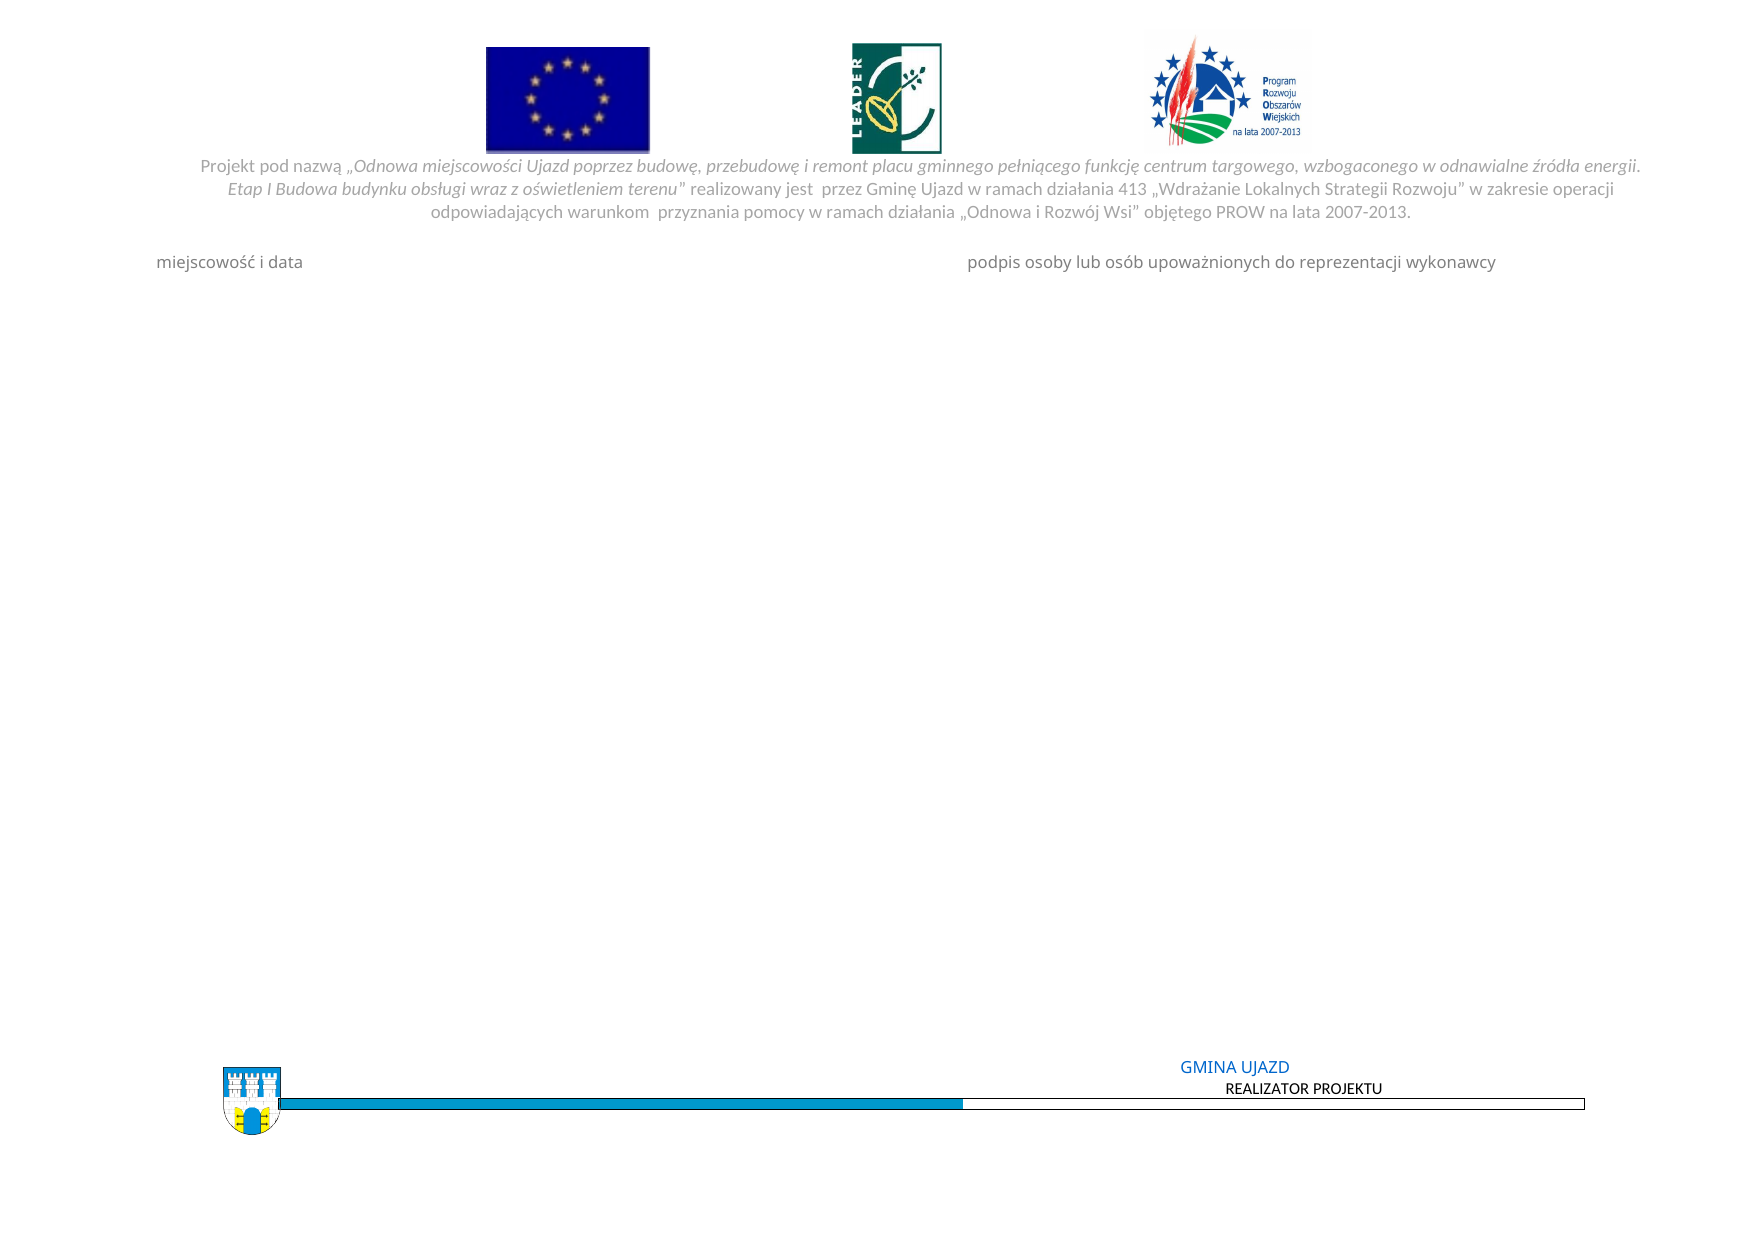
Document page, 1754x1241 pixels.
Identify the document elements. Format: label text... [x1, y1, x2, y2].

picture [1143, 29, 1313, 154]
picture [852, 43, 942, 154]
picture [486, 47, 651, 154]
text miejscowość i data podpis osoby lub osób upoważnionych do reprezentacji wykonawcy [148, 251, 1651, 273]
